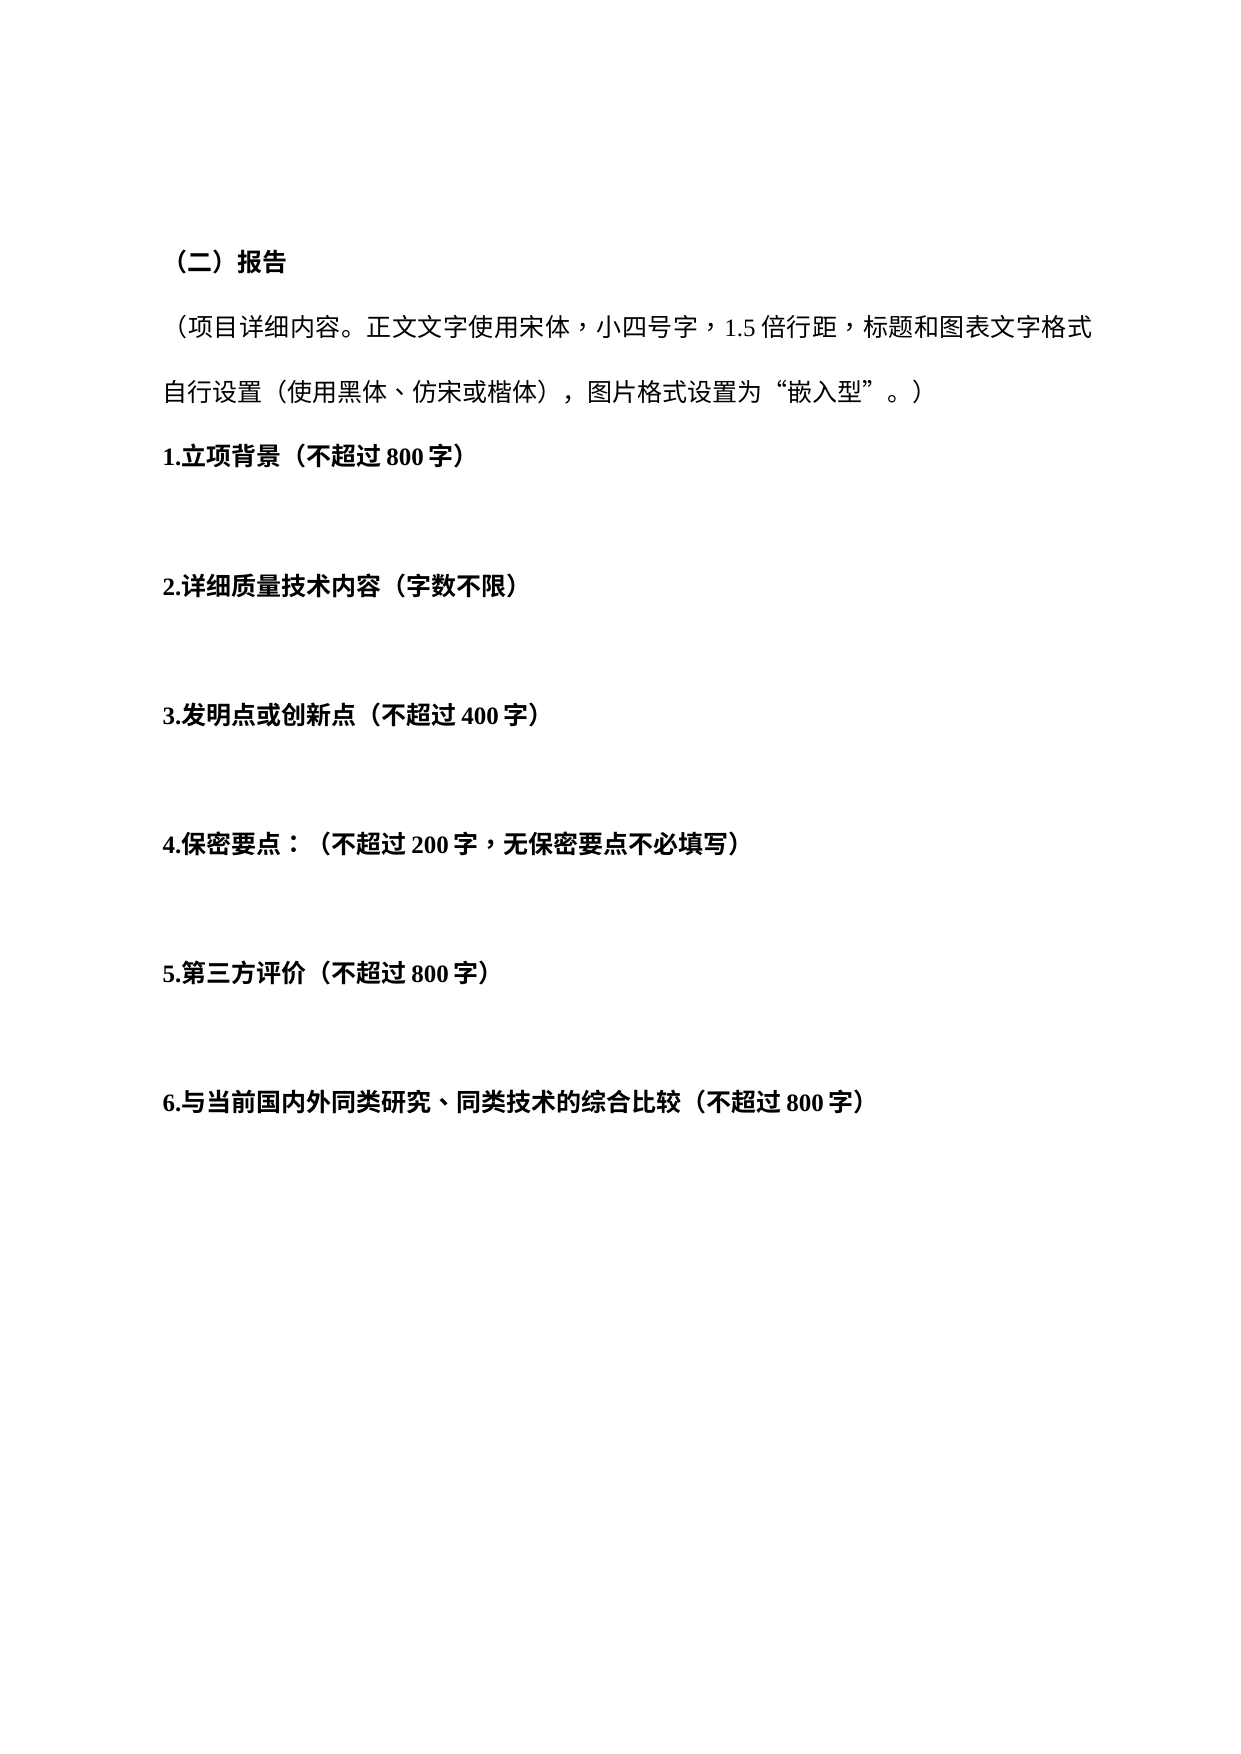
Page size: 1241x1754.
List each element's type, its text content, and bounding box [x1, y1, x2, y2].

text 3.发明点或创新点（不超过400字） [162, 682, 1092, 747]
text 6.与当前国内外同类研究、同类技术的综合比较（不超过800字） [162, 1069, 1092, 1134]
text （项目详细内容。正文文字使用宋体，小四号字，1.5倍行距，标题和图表文字格式自行设置（使用黑体、仿宋或楷体），图片格式设置为“嵌入型”。） [162, 293, 1092, 423]
text 5.第三方评价（不超过800字） [162, 940, 1092, 1005]
text 1.立项背景（不超过800字） [162, 423, 1092, 488]
text （二）报告 [162, 228, 1092, 293]
text 4.保密要点：（不超过200字，无保密要点不必填写） [162, 811, 1092, 876]
text 2.详细质量技术内容（字数不限） [162, 552, 1092, 617]
